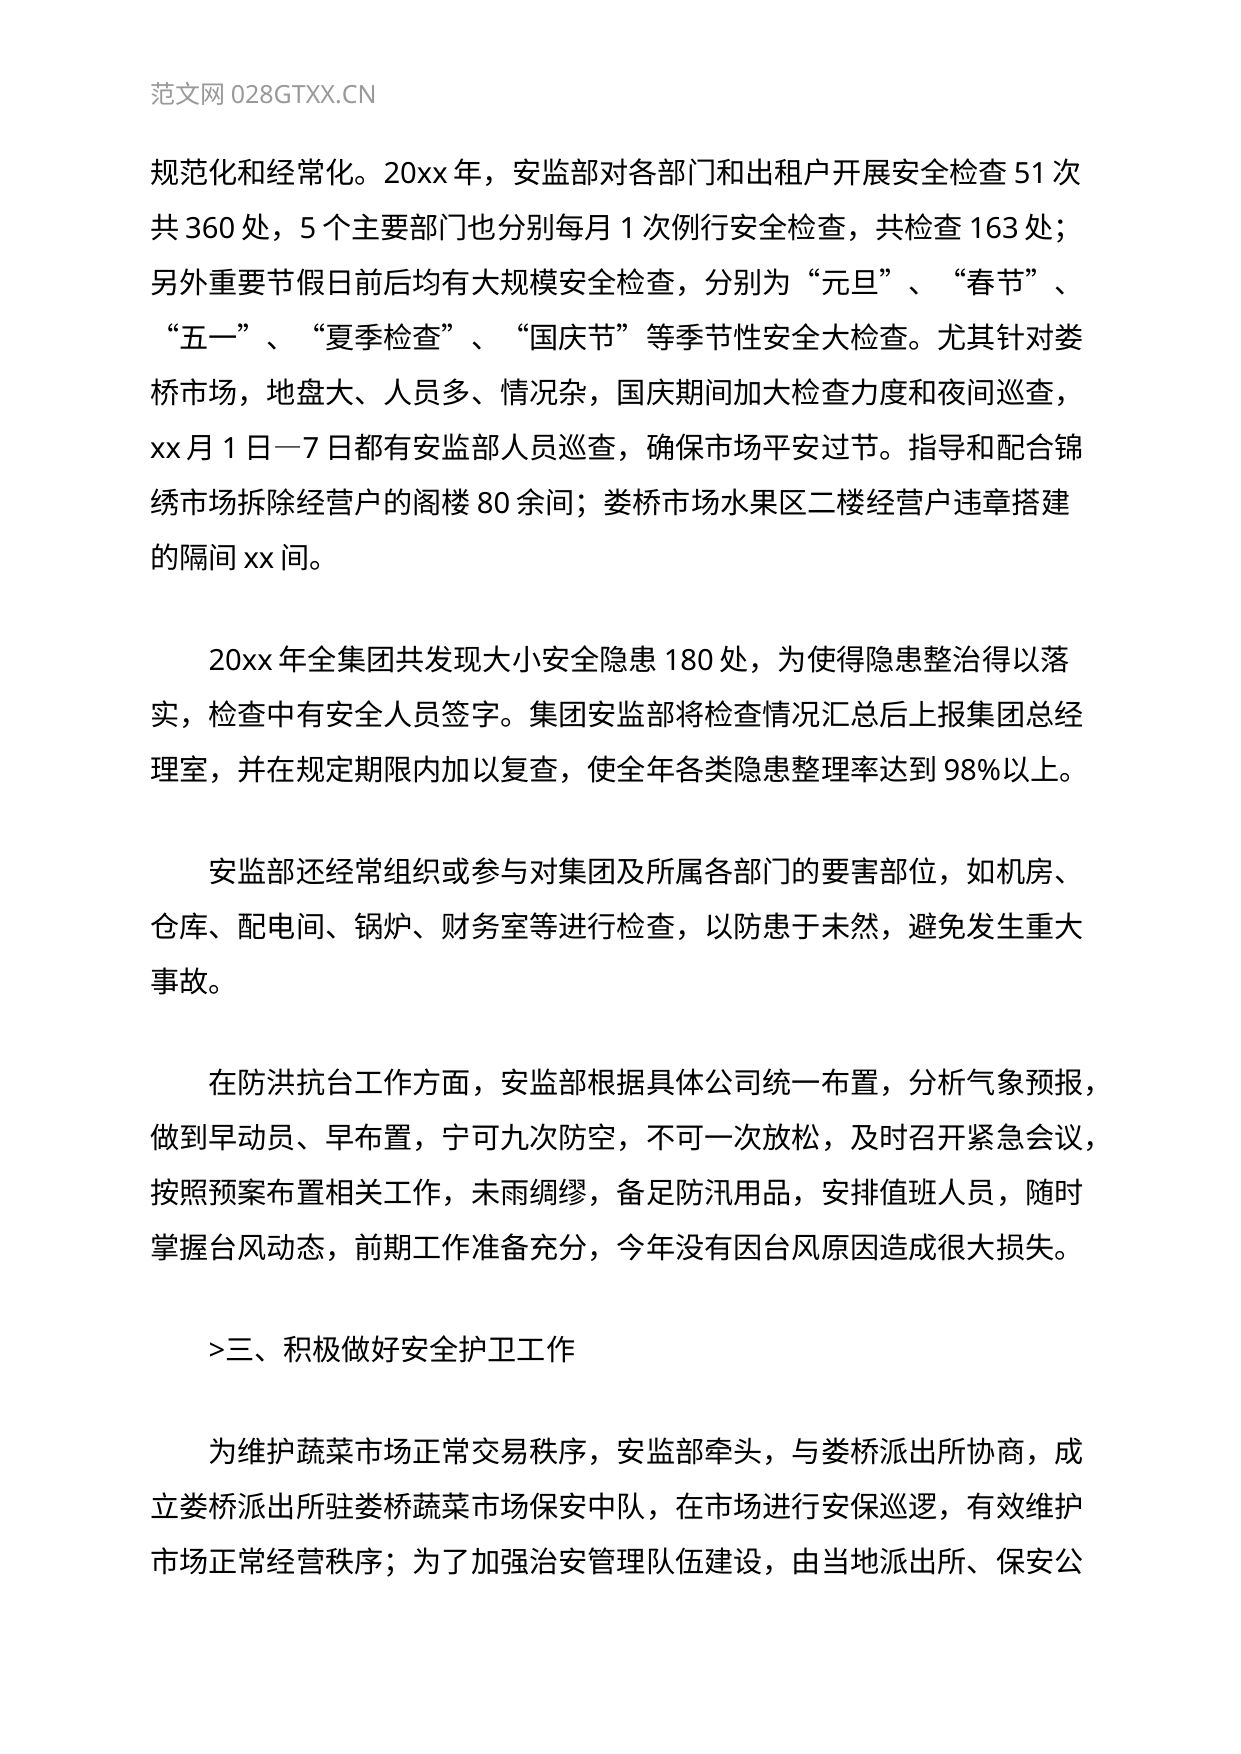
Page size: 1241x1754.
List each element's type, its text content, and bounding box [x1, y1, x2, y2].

text 20xx年全集团共发现大小安全隐患180处，为使得隐患整治得以落实，检查中有安全人员签字。集团安监部将检查情况汇总后上报集团总经理室，并在规定期限内加以复查，使全年各类隐患整理率达到98%以上。 [150, 637, 1090, 789]
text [150, 1428, 1090, 1581]
text 在防洪抗台工作方面，安监部根据具体公司统一布置，分析气象预报，做到早动员、早布置，宁可九次防空，不可一次放松，及时召开紧急会议，按照预案布置相关工作，未雨绸缪，备足防汛用品，安排值班人员，随时掌握台风动态，前期工作准备充分，今年没有因台风原因造成很大损失。 [150, 1060, 1090, 1267]
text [150, 150, 1090, 577]
text 安监部还经常组织或参与对集团及所属各部门的要害部位，如机房、仓库、配电间、锅炉、财务室等进行检查，以防患于未然，避免发生重大事故。 [150, 848, 1090, 1001]
text >三、积极做好安全护卫工作 [150, 1327, 1090, 1369]
